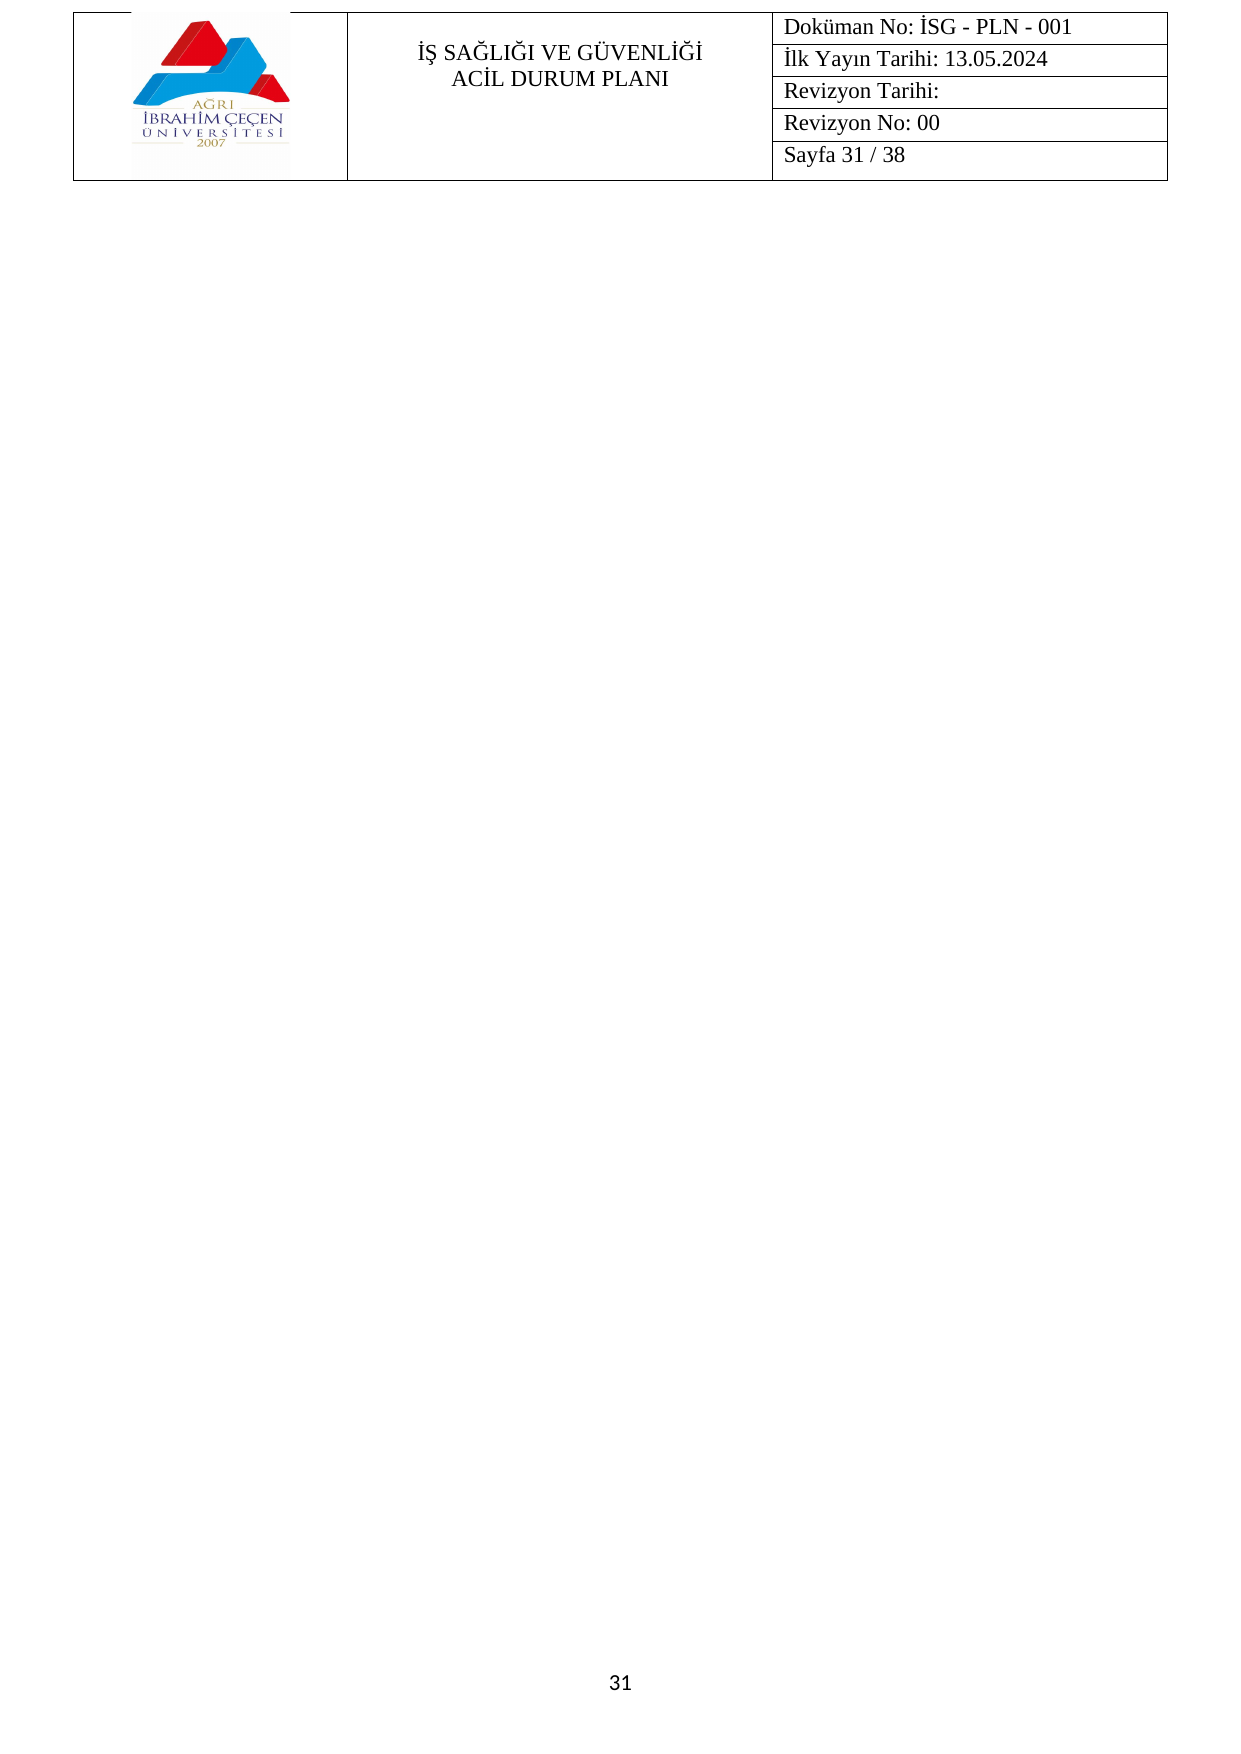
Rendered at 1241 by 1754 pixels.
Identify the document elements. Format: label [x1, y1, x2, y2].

picture [131, 12, 291, 180]
